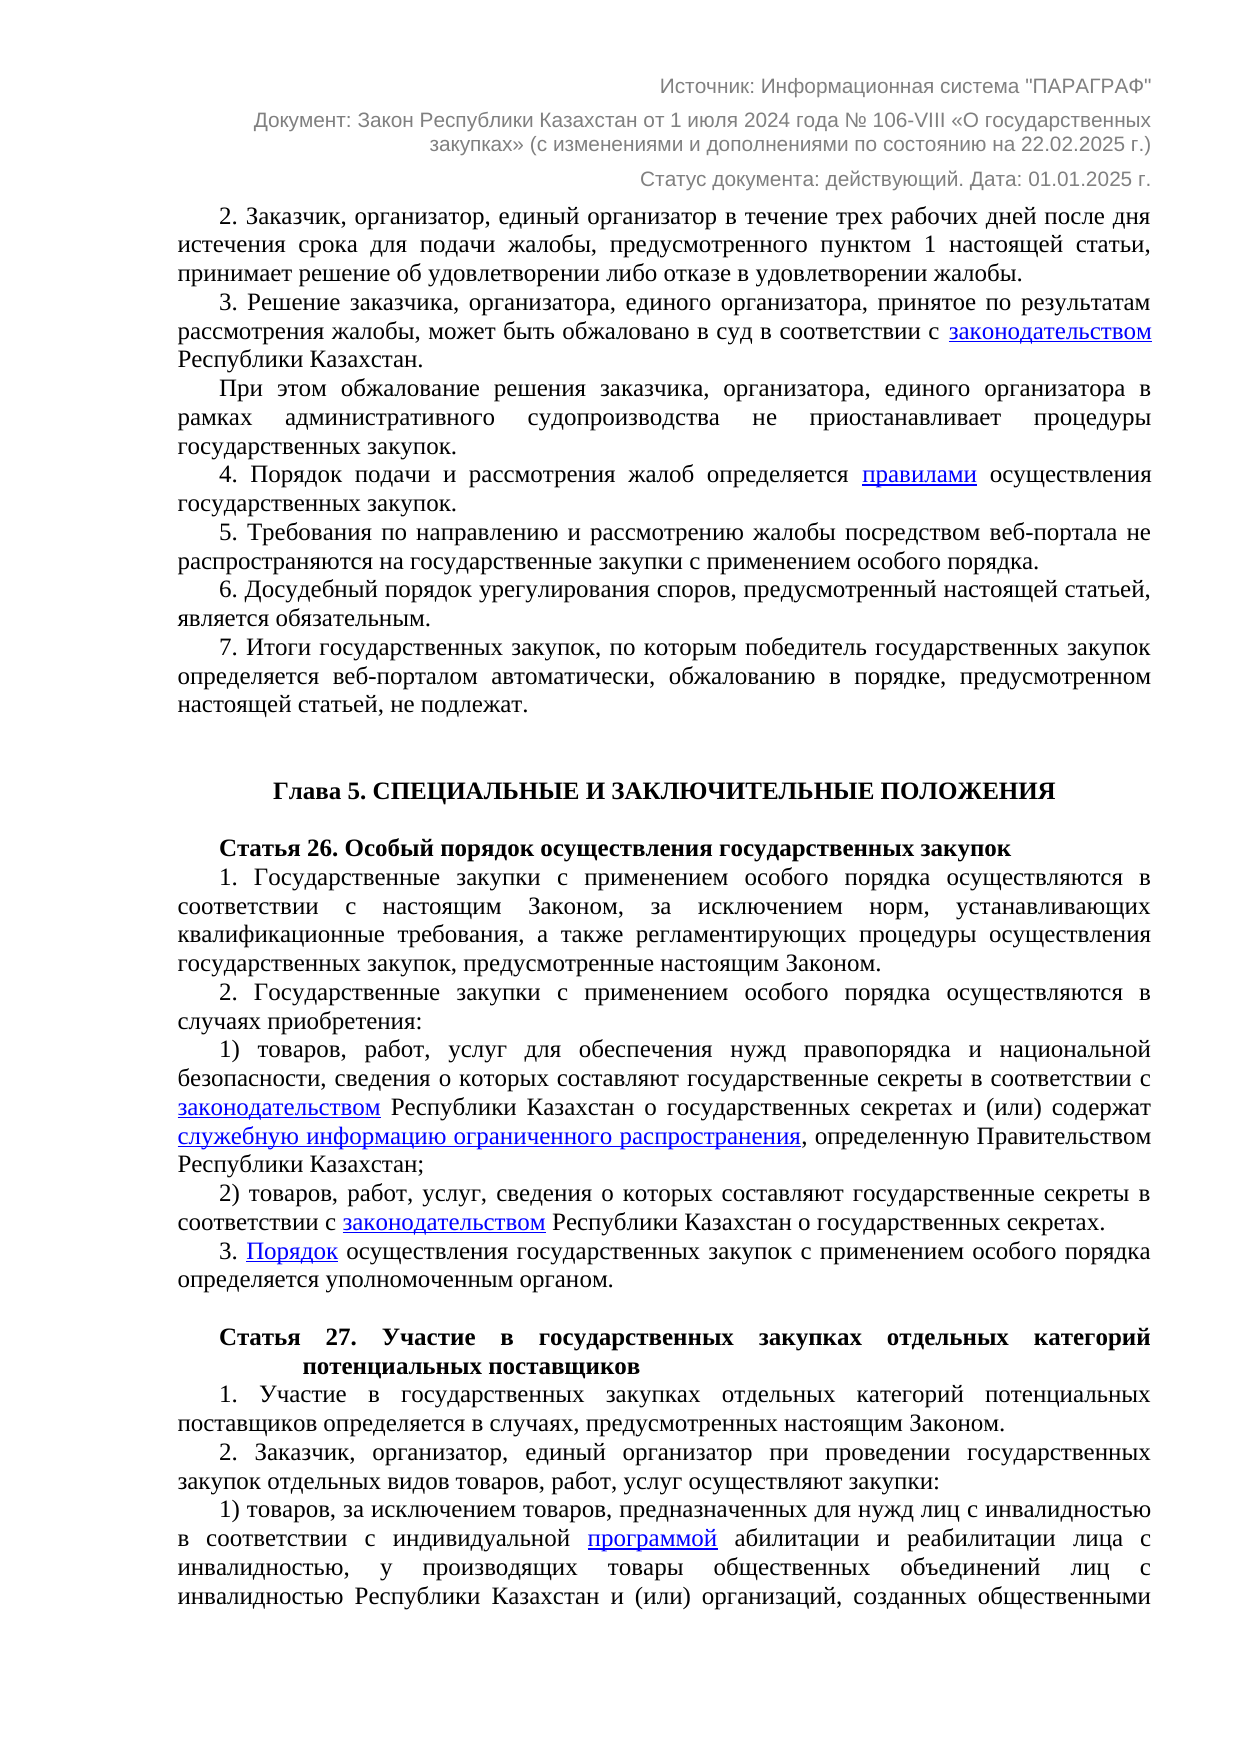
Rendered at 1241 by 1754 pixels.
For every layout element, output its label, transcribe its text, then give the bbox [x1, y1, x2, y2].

text 7. Итоги государственных закупок, по которым победитель государственных закупок определяется веб-порталом автоматически, обжалованию в порядке, предусмотренном настоящей статьей, не подлежат. [177, 632, 1152, 718]
text 1) товаров, работ, услуг для обеспечения нужд правопорядка и национальной безопасности, сведения о которых составляют государственные секреты в соответствии с законодательством Республики Казахстан о государственных секретах и (или) содержат служебную информацию ограниченного распространения, определенную Правительством Республики Казахстан; [177, 1034, 1152, 1178]
text Статья 26. Особый порядок осуществления государственных закупок [219, 833, 1152, 862]
text 6. Досудебный порядок урегулирования споров, предусмотренный настоящей статьей, является обязательным. [177, 574, 1152, 632]
text 1. Государственные закупки с применением особого порядка осуществляются в соответствии с настоящим Законом, за исключением норм, устанавливающих квалификационные требования, а также регламентирующих процедуры осуществления государственных закупок, предусмотренные настоящим Законом. [177, 862, 1152, 977]
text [177, 1494, 1152, 1609]
text При этом обжалование решения заказчика, организатора, единого организатора в рамках административного судопроизводства не приостанавливает процедуры государственных закупок. [177, 373, 1152, 459]
text 1. Участие в государственных закупках отдельных категорий потенциальных поставщиков определяется в случаях, предусмотренных настоящим Законом. [177, 1379, 1152, 1437]
text 2. Государственные закупки с применением особого порядка осуществляются в случаях приобретения: [177, 977, 1152, 1034]
text 2) товаров, работ, услуг, сведения о которых составляют государственные секреты в соответствии с законодательством Республики Казахстан о государственных секретах. [177, 1178, 1152, 1236]
text 2. Заказчик, организатор, единый организатор при проведении государственных закупок отдельных видов товаров, работ, услуг осуществляют закупки: [177, 1437, 1152, 1494]
text Статья 27. Участие в государственных закупках отдельных категорий потенциальных поставщиков [219, 1322, 1152, 1379]
text Глава 5. СПЕЦИАЛЬНЫЕ И ЗАКЛЮЧИТЕЛЬНЫЕ ПОЛОЖЕНИЯ [177, 776, 1152, 804]
text 4. Порядок подачи и рассмотрения жалоб определяется правилами осуществления государственных закупок. [177, 459, 1152, 517]
text 3. Порядок осуществления государственных закупок с применением особого порядка определяется уполномоченным органом. [177, 1236, 1152, 1293]
text 3. Решение заказчика, организатора, единого организатора, принятое по результатам рассмотрения жалобы, может быть обжаловано в суд в соответствии с законодательством Республики Казахстан. [177, 287, 1152, 373]
text 2. Заказчик, организатор, единый организатор в течение трех рабочих дней после дня истечения срока для подачи жалобы, предусмотренного пунктом 1 настоящей статьи, принимает решение об удовлетворении либо отказе в удовлетворении жалобы. [177, 201, 1152, 287]
text 5. Требования по направлению и рассмотрению жалобы посредством веб-портала не распространяются на государственные закупки с применением особого порядка. [177, 517, 1152, 574]
